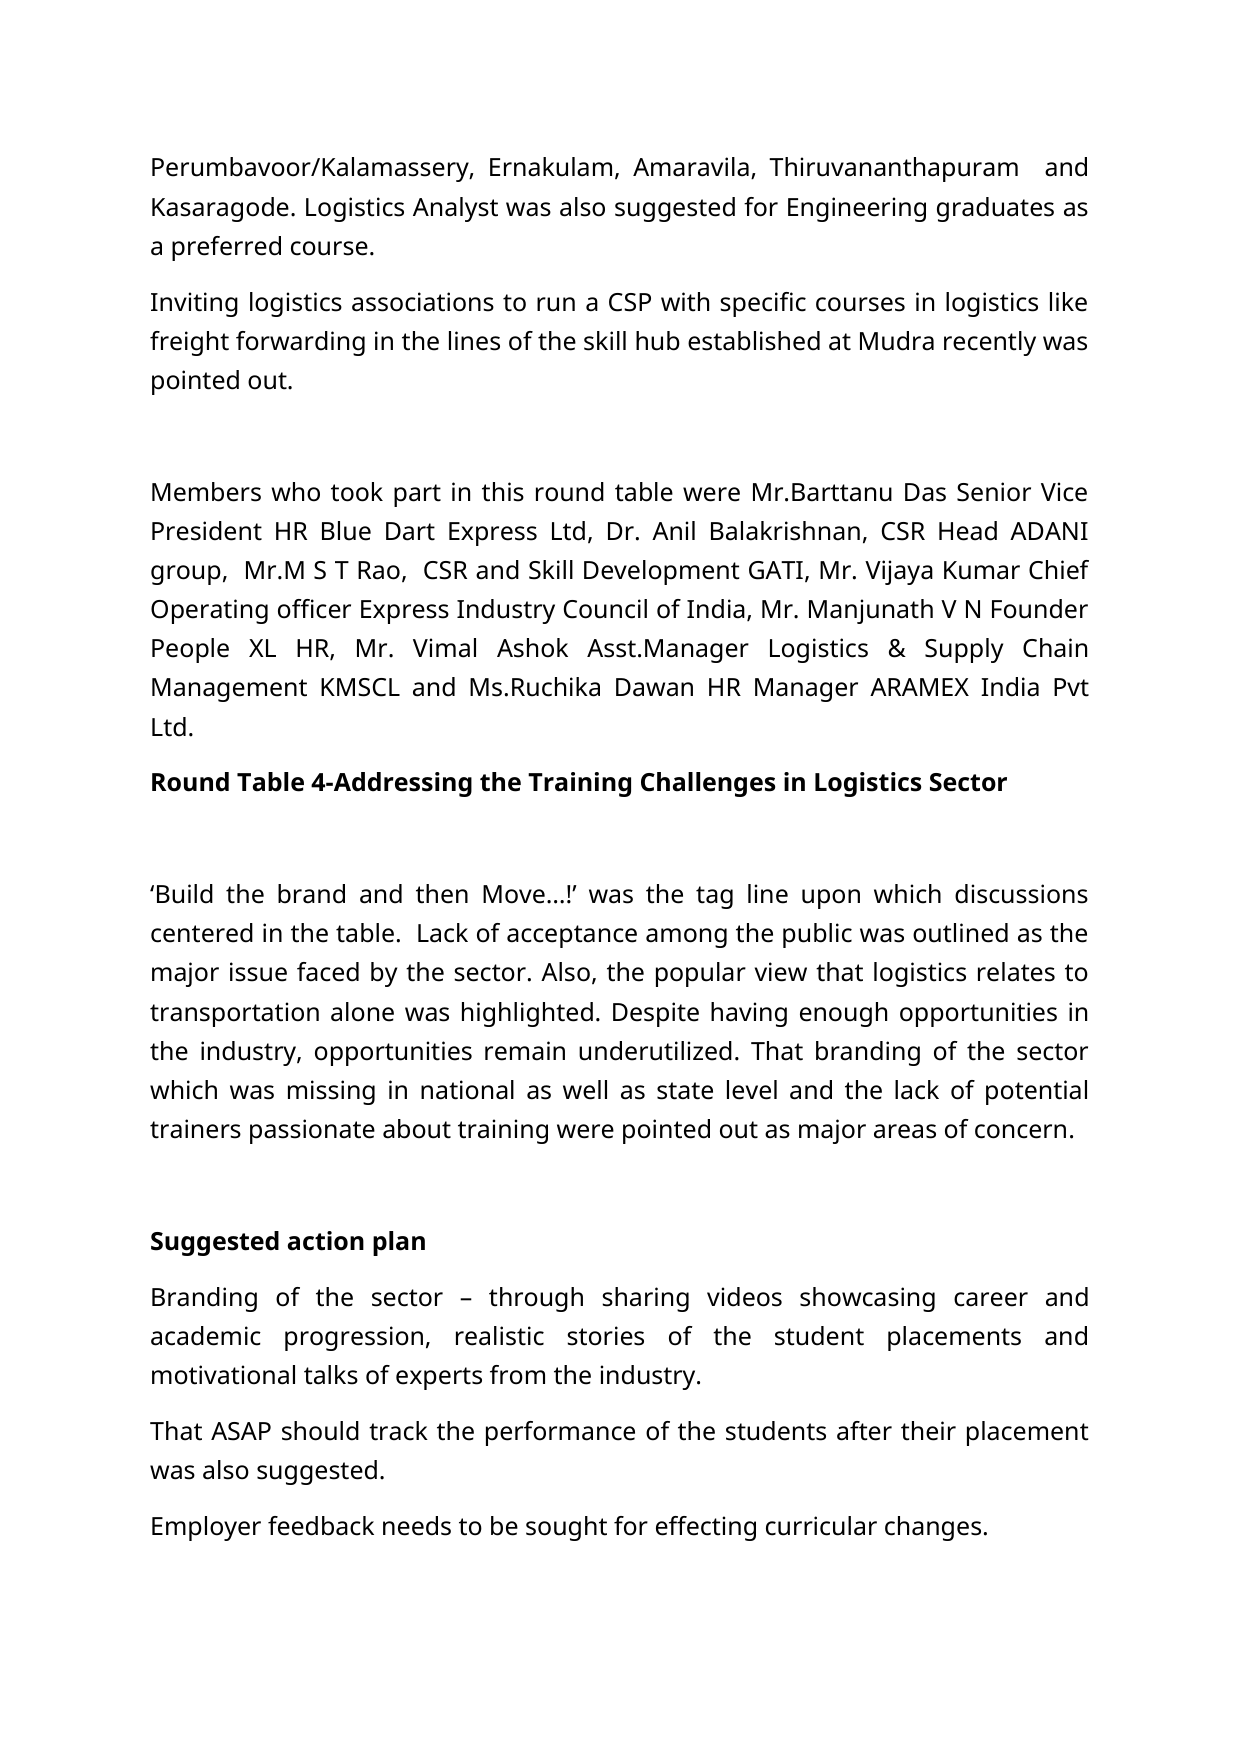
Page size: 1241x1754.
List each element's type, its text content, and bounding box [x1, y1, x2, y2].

text ‘Build the brand and then Move…!’ was the tag line upon which discussions centered in the table. Lack of acceptance among the public was outlined as the major issue faced by the sector. Also, the popular view that logistics relates to transportation alone was highlighted. Despite having enough opportunities in the industry, opportunities remain underutilized. That branding of the sector which was missing in national as well as state level and the lack of potential trainers passionate about training were pointed out as major areas of concern. [150, 877, 1090, 1146]
text Round Table 4-Addressing the Training Challenges in Logistics Sector [150, 765, 1090, 799]
text Employer feedback needs to be sought for effecting curricular changes. [150, 1508, 1090, 1542]
text Inviting logistics associations to run a CSP with specific courses in logistics like freight forwarding in the lines of the skill hub established at Mudra recently was pointed out. [150, 284, 1090, 397]
text Members who took part in this round table were Mr.Barttanu Das Senior Vice President HR Blue Dart Express Ltd, Dr. Anil Balakrishnan, CSR Head ADANI group, Mr.M S T Rao, CSR and Skill Development GATI, Mr. Vijaya Kumar Chief Operating officer Express Industry Council of India, Mr. Manjunath V N Founder People XL HR, Mr. Vimal Ashok Asst.Manager Logistics & Supply Chain Management KMSCL and Ms.Ruchika Dawan HR Manager ARAMEX India Pvt Ltd. [150, 474, 1090, 743]
text That ASAP should track the performance of the students after their placement was also suggested. [150, 1413, 1090, 1487]
text Branding of the sector – through sharing videos showcasing career and academic progression, realistic stories of the student placements and motivational talks of experts from the industry. [150, 1279, 1090, 1392]
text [150, 150, 1090, 262]
text Suggested action plan [150, 1223, 1090, 1257]
